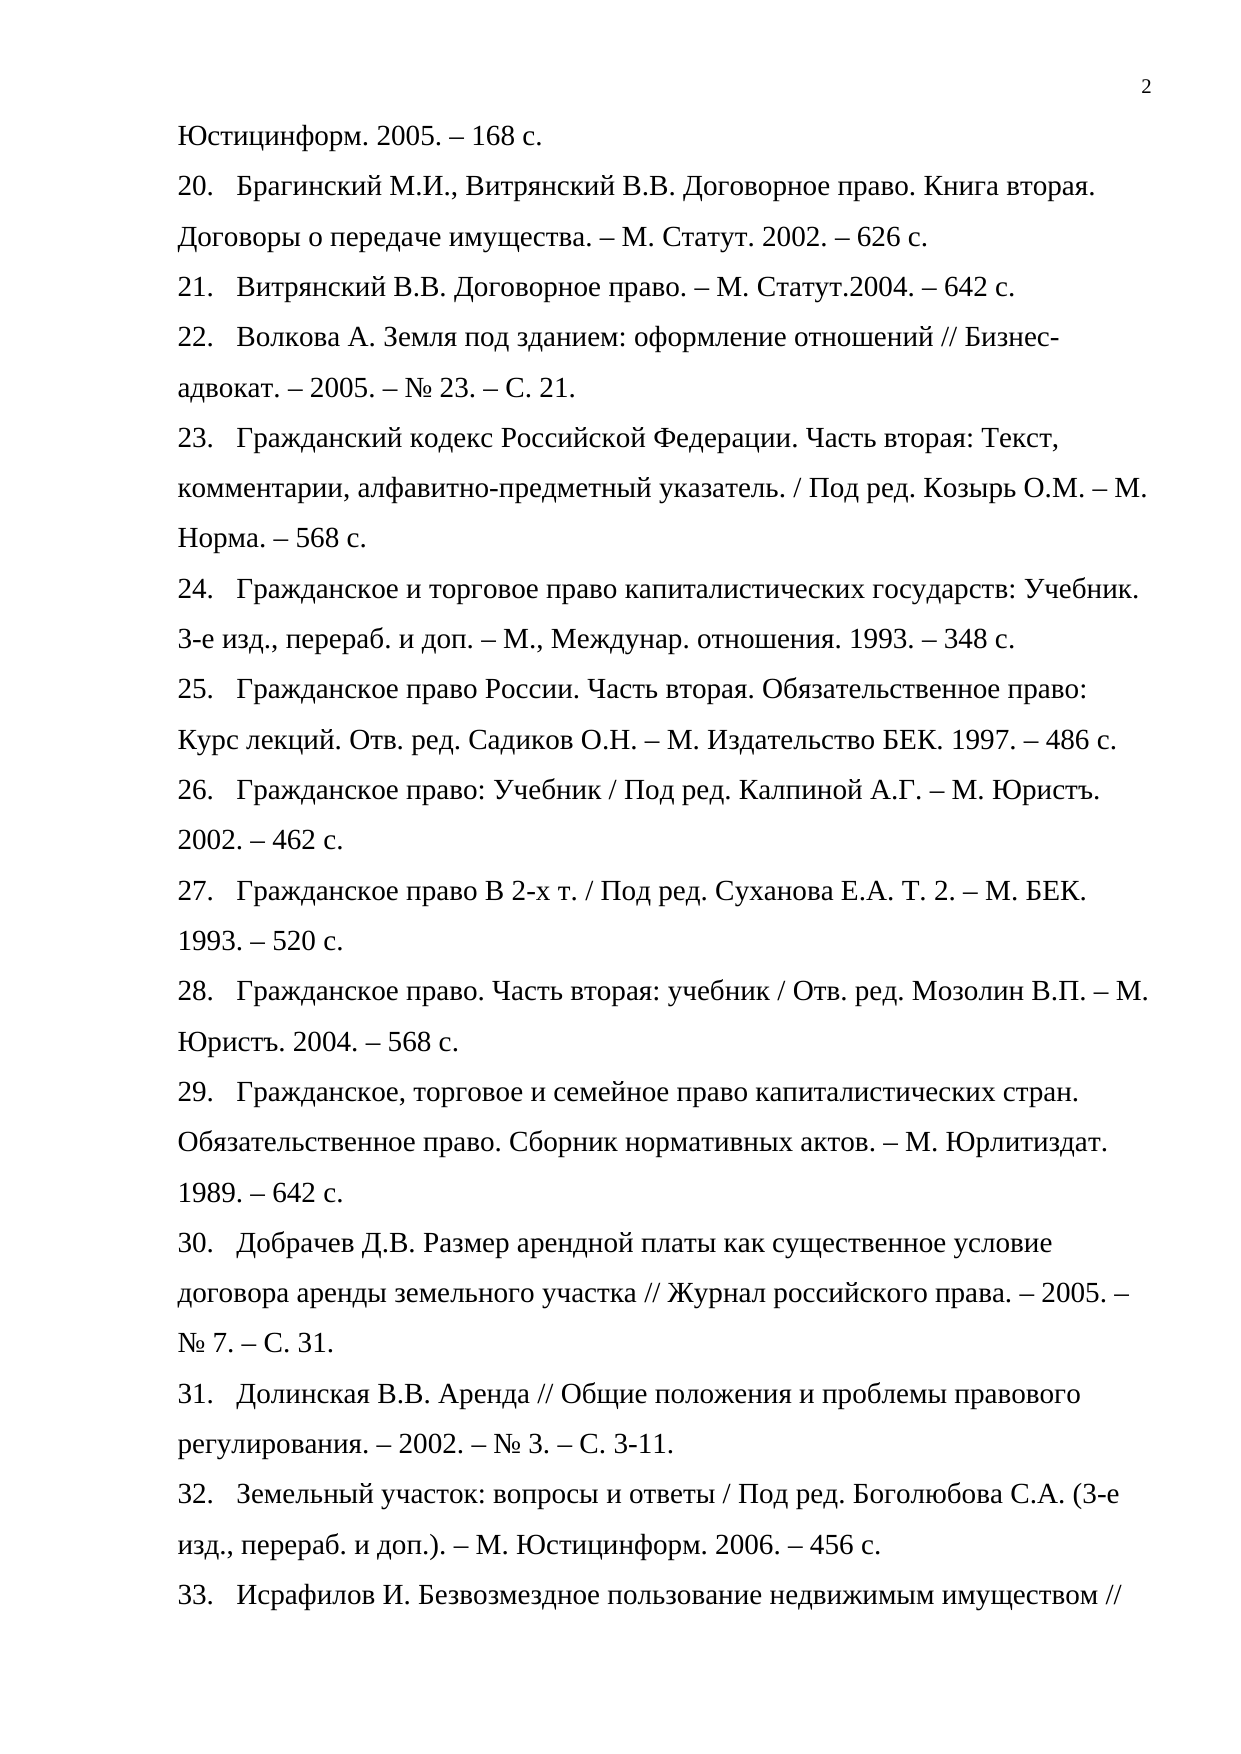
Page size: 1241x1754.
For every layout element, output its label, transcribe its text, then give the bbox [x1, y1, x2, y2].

list Гражданское, торговое и семейное право капиталистических стран. Обязательственное право. Сборник нормативных актов. – М. Юрлитиздат. 1989. – 642 с. [177, 1074, 1152, 1208]
list Долинская В.В. Аренда // Общие положения и проблемы правового регулирования. – 2002. – № 3. – С. 3-11. [177, 1376, 1152, 1460]
list Гражданский кодекс Российской Федерации. Часть вторая: Текст, комментарии, алфавитно-предметный указатель. / Под ред. Козырь О.М. – М. Норма. – 568 с. [177, 420, 1152, 554]
list Гражданское право. Часть вторая: учебник / Отв. ред. Мозолин В.П. – М. Юристъ. 2004. – 568 с. [177, 973, 1152, 1057]
list Витрянский В.В. Договорное право. – М. Статут.2004. – 642 с. [177, 269, 1152, 303]
list Земельный участок: вопросы и ответы / Под ред. Боголюбова С.А. (3-е изд., перераб. и доп.). – М. Юстицинформ. 2006. – 456 с. [177, 1477, 1152, 1560]
list Брагинский М.И., Витрянский В.В. Договорное право. Книга вторая. Договоры о передаче имущества. – М. Статут. 2002. – 626 с. [177, 168, 1152, 252]
list Добрачев Д.В. Размер арендной платы как существенное условие договора аренды земельного участка // Журнал российского права. – 2005. – № 7. – С. 31. [177, 1225, 1152, 1359]
list Гражданское право В 2-х т. / Под ред. Суханова Е.А. Т. 2. – М. БЕК. 1993. – 520 с. [177, 873, 1152, 957]
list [177, 118, 1152, 152]
list Гражданское и торговое право капиталистических государств: Учебник. 3-е изд., перераб. и доп. – М., Междунар. отношения. 1993. – 348 с. [177, 571, 1152, 655]
list Волкова А. Земля под зданием: оформление отношений // Бизнес-адвокат. – 2005. – № 23. – С. 21. [177, 319, 1152, 403]
list Гражданское право России. Часть вторая. Обязательственное право: Курс лекций. Отв. ред. Садиков О.Н. – М. Издательство БЕК. 1997. – 486 с. [177, 672, 1152, 755]
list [177, 1577, 1152, 1611]
list Гражданское право: Учебник / Под ред. Калпиной А.Г. – М. Юристъ. 2002. – 462 с. [177, 772, 1152, 856]
